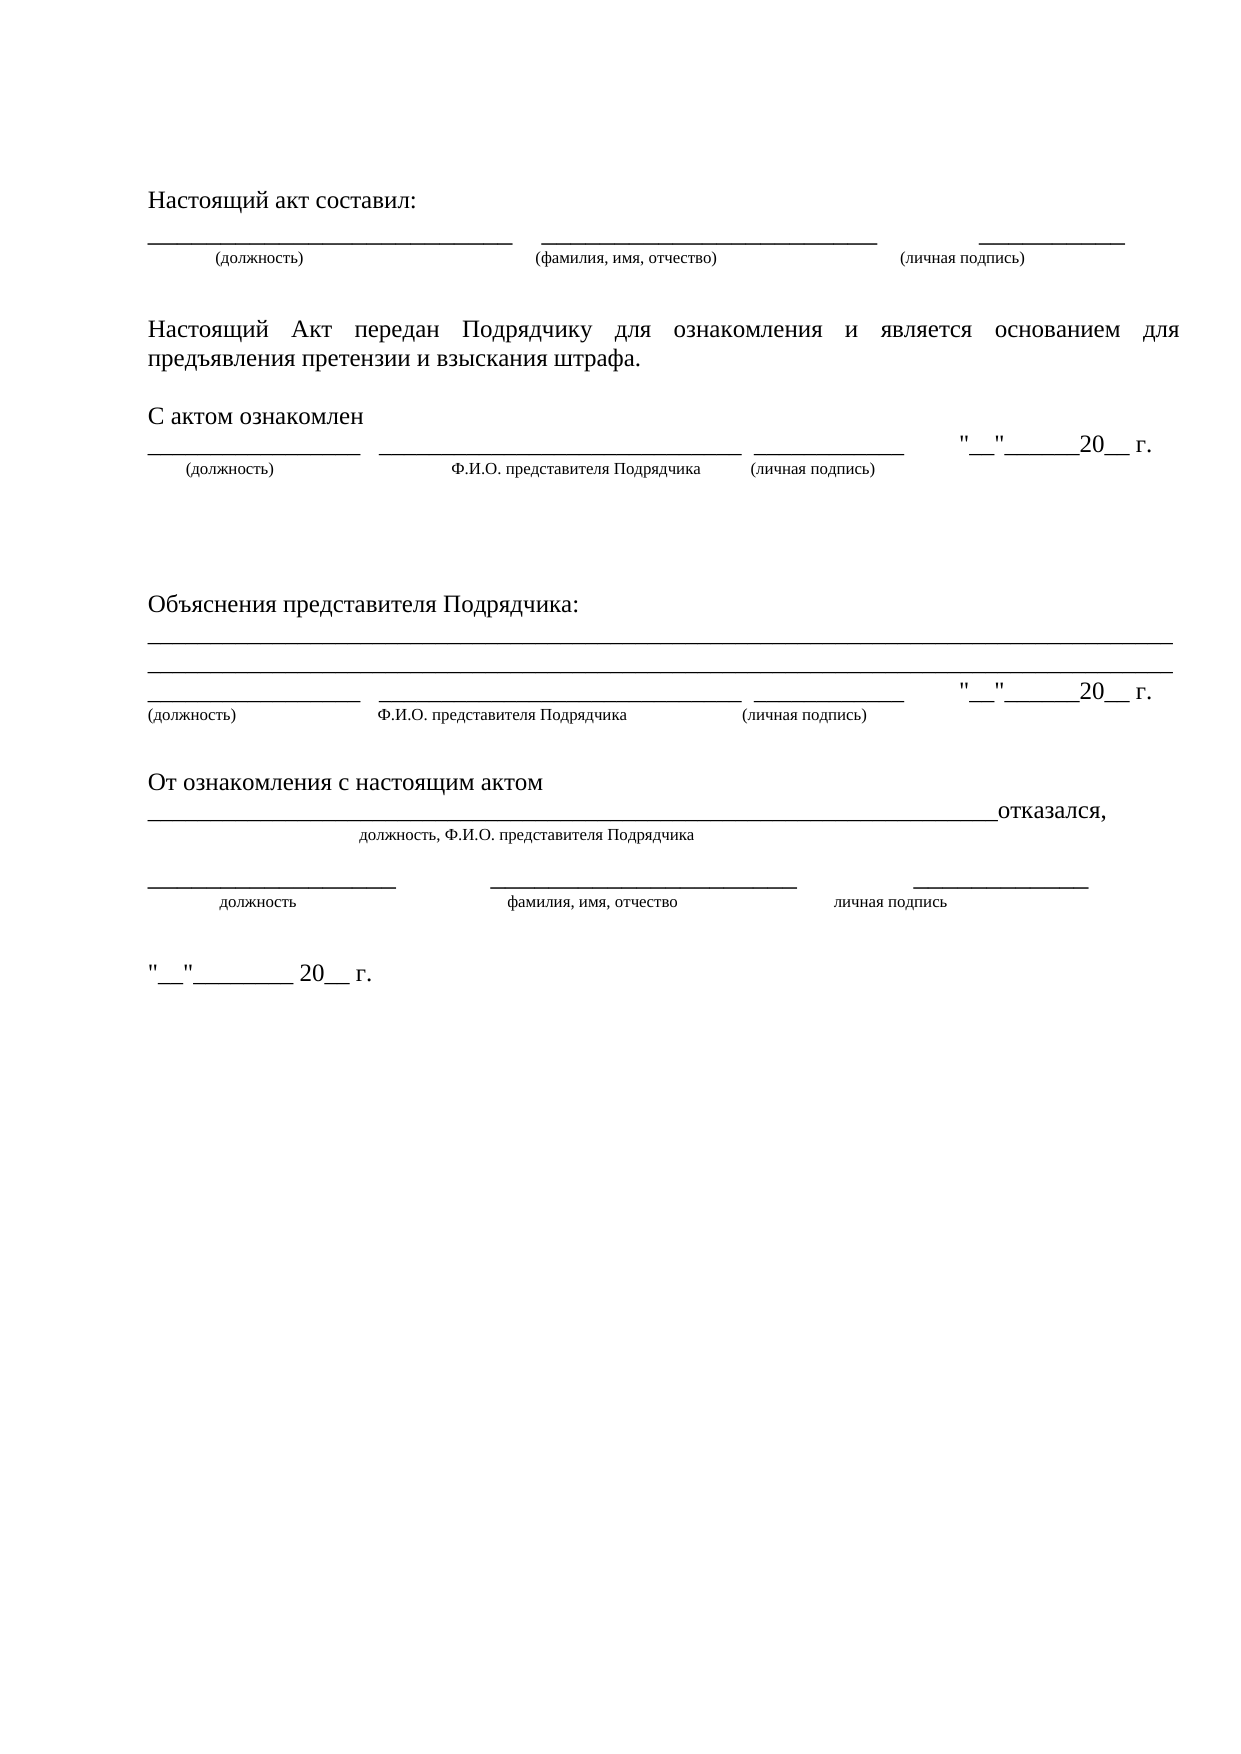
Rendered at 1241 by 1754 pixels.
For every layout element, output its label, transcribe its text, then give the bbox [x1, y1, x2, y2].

text ____________________________________________________________________________________________________________________________________________________________________ [148, 618, 1181, 676]
text _________________ _____________________________ ____________ "__"______20__ г. [148, 676, 1181, 704]
text С актом ознакомлен [148, 401, 1181, 429]
text (должность) Ф.И.О. представителя Подрядчика (личная подпись) [148, 458, 1181, 525]
text _________________ _____________________________ ____________ "__"______20__ г. [148, 429, 1181, 458]
text _________________ _____________________ ____________ [148, 858, 1181, 891]
text Настоящий Акт передан Подрядчику для ознакомления и является основанием для предъявления претензии и взыскания штрафа. [148, 314, 1181, 372]
text (должность) Ф.И.О. представителя Подрядчика (личная подпись) [148, 704, 1181, 738]
text _________________________ _______________________ __________ [148, 214, 1181, 247]
text "__"________ 20__ г. [148, 958, 1181, 987]
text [148, 247, 1181, 281]
text Настоящий акт составил: [148, 185, 1181, 214]
text От ознакомления с настоящим актом ____________________________________________________________________отказался, [148, 767, 1181, 824]
text Объяснения представителя Подрядчика: [148, 589, 1181, 618]
text должность фамилия, имя, отчество личная подпись [148, 891, 1181, 925]
text должность, Ф.И.О. представителя Подрядчика [148, 824, 1181, 858]
